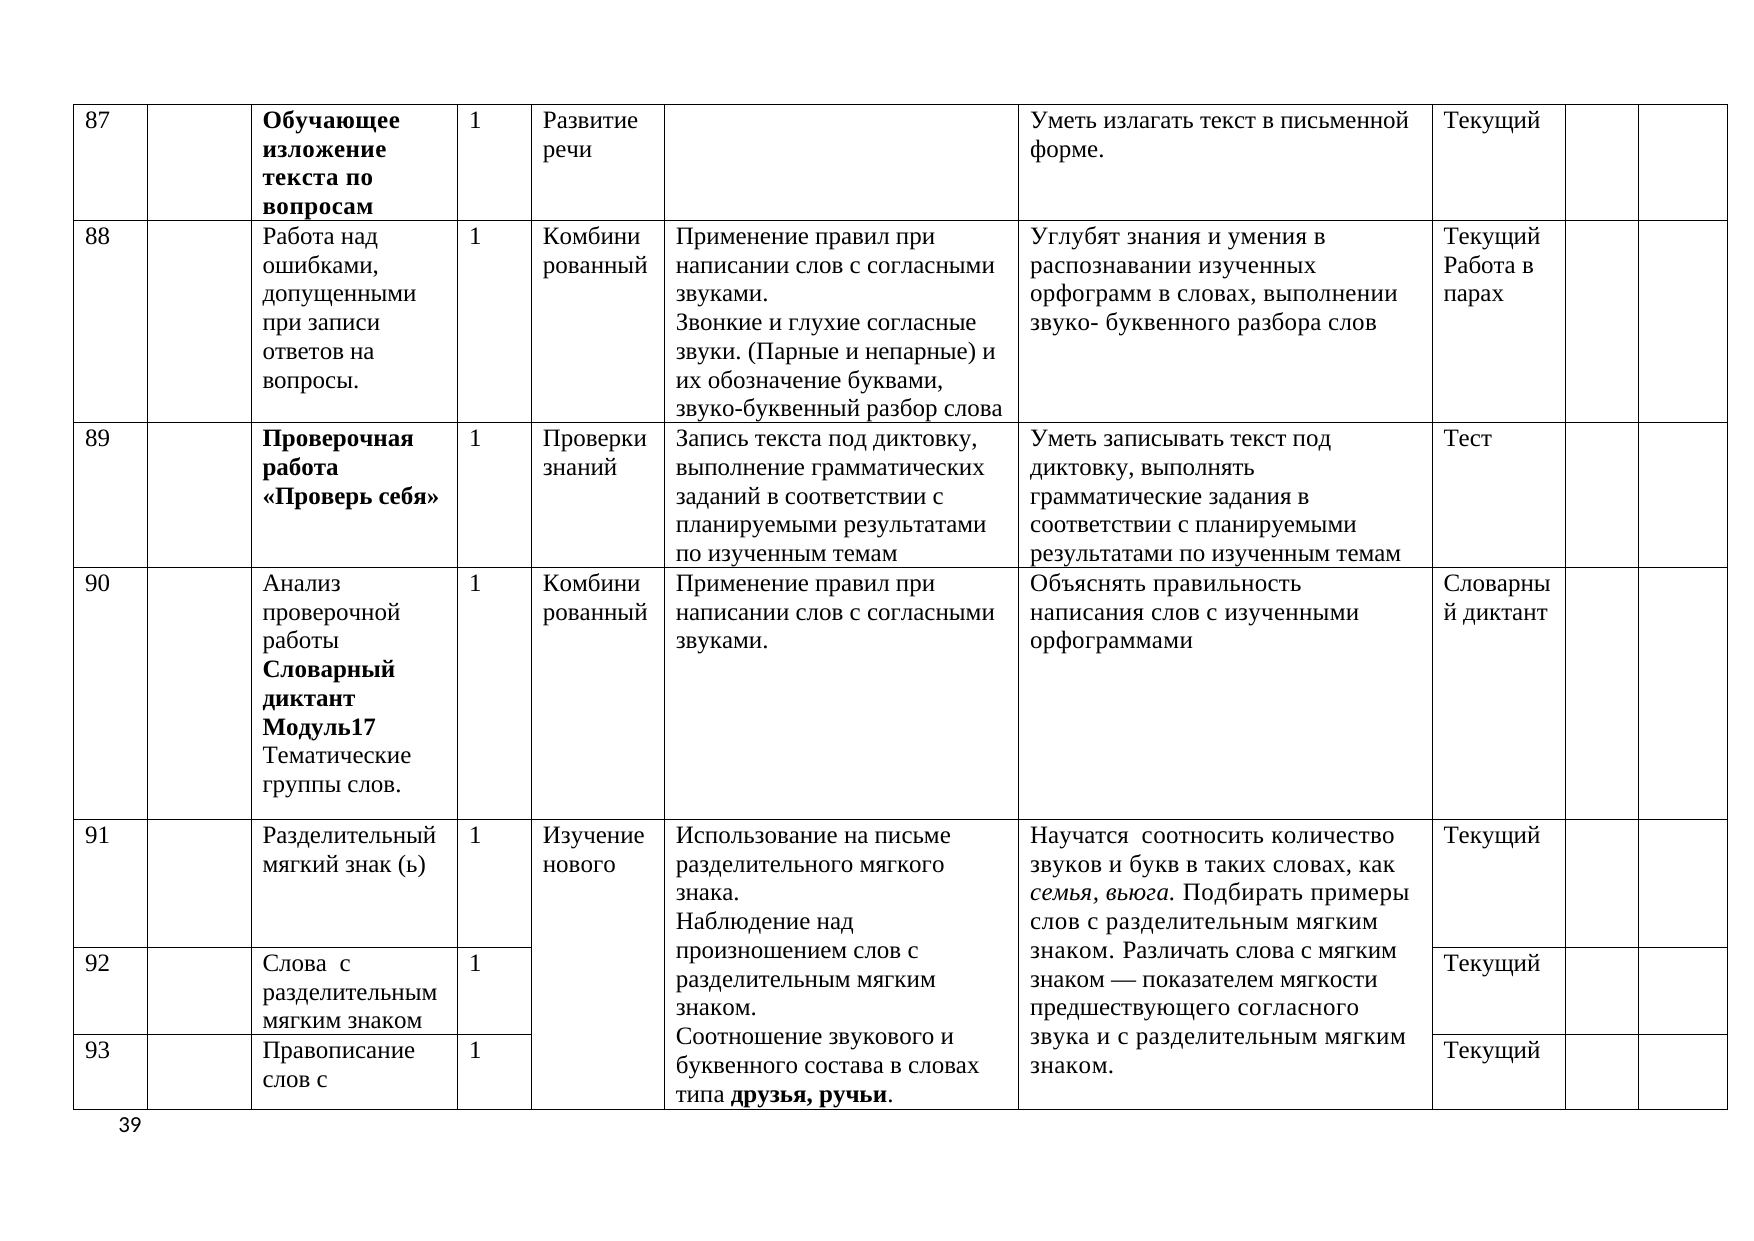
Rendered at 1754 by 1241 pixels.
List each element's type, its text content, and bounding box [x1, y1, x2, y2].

table_cell Изучение нового [532, 820, 664, 1109]
table_cell Текущий Работа в парах [1433, 221, 1565, 422]
table_cell Проверочная работа «Проверь себя» [252, 423, 457, 567]
table_cell [1639, 1035, 1727, 1109]
table_cell Обучающее изложение текста по вопросам [252, 105, 457, 220]
table_cell [1566, 1035, 1638, 1109]
table_cell [1639, 568, 1727, 819]
table_cell 90 [74, 568, 147, 819]
table_cell Развитие речи [532, 105, 664, 220]
table_cell [1639, 820, 1727, 947]
table_cell Комбинированный [532, 221, 664, 422]
table_cell 1 [458, 820, 531, 947]
table_cell Текущий [1433, 820, 1565, 947]
table_cell [148, 820, 251, 947]
table_cell Текущий [1433, 1035, 1565, 1109]
table_cell 88 [74, 221, 147, 422]
table_cell 89 [74, 423, 147, 567]
table_cell Текущий [1433, 948, 1565, 1034]
table_cell [148, 568, 251, 819]
table_cell Работа над ошибками, допущенными при записи ответов на вопросы. [252, 221, 457, 422]
table_cell Слова с разделительным мягким знаком [252, 948, 457, 1034]
table_cell [1639, 221, 1727, 422]
table_cell Анализ проверочной работы Словарный диктант Модуль17 Тематические группы слов. [252, 568, 457, 819]
table_cell Разделительный мягкий знак (ь) [252, 820, 457, 947]
table_cell [148, 221, 251, 422]
table_cell [1566, 423, 1638, 567]
table_cell [148, 948, 251, 1034]
table_cell Тест [1433, 423, 1565, 567]
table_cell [665, 105, 1018, 220]
table_cell Комбинированный [532, 568, 664, 819]
table_cell Текущий [1433, 105, 1565, 220]
table_cell [148, 105, 251, 220]
table_cell 1 [458, 1035, 531, 1109]
table_cell Объяснять правильность написания слов с изученными орфограммами [1019, 568, 1432, 819]
table_cell [1566, 105, 1638, 220]
table_cell Проверки знаний [532, 423, 664, 567]
table_cell Уметь записывать текст под диктовку, выполнять грамматические задания в соответствии с планируемыми результатами по изученным темам [1019, 423, 1432, 567]
table_cell [148, 1035, 251, 1109]
table_cell [1566, 948, 1638, 1034]
table_cell 1 [458, 423, 531, 567]
table_cell Использование на письме разделительного мягкого знака. Наблюдение над произношением слов с разделительным мягким знаком. Соотношение звукового и буквенного состава в словах типа друзья, ручьи. Правило написания разделительного мягкого знака в словах. Словарь:обезьяна (обезьянка) [665, 820, 1018, 1109]
table_cell [1639, 423, 1727, 567]
table_cell [148, 423, 251, 567]
table_cell 1 [458, 568, 531, 819]
table_cell [1639, 105, 1727, 220]
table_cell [252, 1035, 457, 1109]
table_cell Запись текста под диктовку, выполнение грамматических заданий в соответствии с планируемыми результатами по изученным темам [665, 423, 1018, 567]
table_cell 93 [74, 1035, 147, 1109]
table_cell 1 [458, 221, 531, 422]
table_cell Словарный диктант [1433, 568, 1565, 819]
table_cell [1566, 221, 1638, 422]
table_cell 92 [74, 948, 147, 1034]
table_cell [1639, 948, 1727, 1034]
table_cell [1566, 820, 1638, 947]
table_cell [1566, 568, 1638, 819]
table_cell Научатся соотносить количество звуков и букв в таких словах, как семья, вьюга. Подбирать примеры слов с разделительным мягким знаком. Различать слова с мягким знаком — показателем мягкости предшествующего согласного звука и с разделительным мягким знаком. Использовать правило при написании слов с разделительным мягким знаком (ь). Объяснять написание разделительногоьвсловах. [1019, 820, 1432, 1109]
table_cell 87 [74, 105, 147, 220]
table_cell Применение правил при написании слов с согласными звуками. Звонкие и глухие согласные звуки. (Парные и непарные) и их обозначение буквами, звуко-буквенный разбор слова [665, 221, 1018, 422]
table_cell Уметь излагать текст в письменной форме. [1019, 105, 1432, 220]
table_cell Применение правил при написании слов с согласными звуками. [665, 568, 1018, 819]
table_cell Углубят знания и умения в распознавании изученных орфограмм в словах, выполнении звуко- буквенного разбора слов [1019, 221, 1432, 422]
table_cell 1 [458, 105, 531, 220]
table_cell 1 [458, 948, 531, 1034]
table_cell 91 [74, 820, 147, 947]
